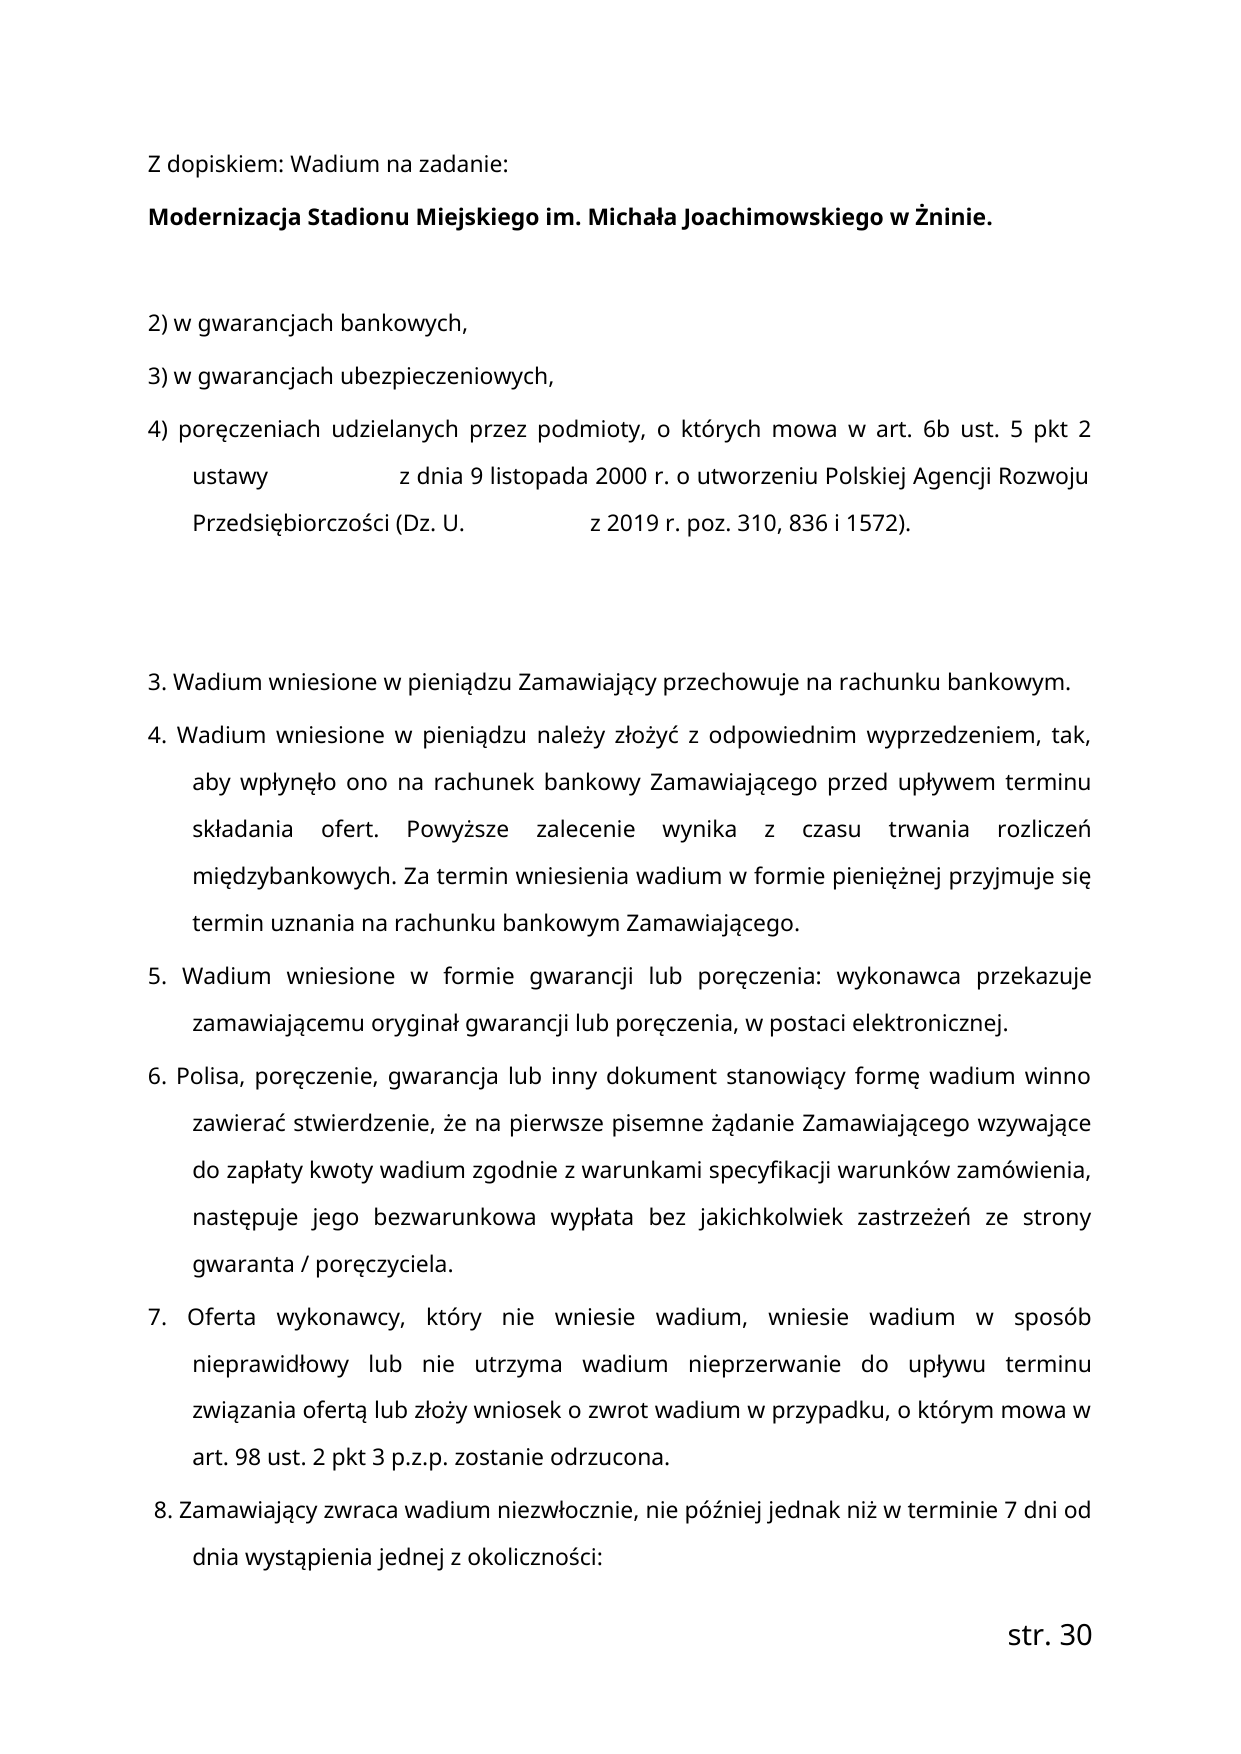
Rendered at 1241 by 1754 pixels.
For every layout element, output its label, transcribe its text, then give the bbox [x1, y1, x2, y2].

text 2) w gwarancjach bankowych, [148, 307, 1093, 338]
text 4. Wadium wniesione w pieniądzu należy złożyć z odpowiednim wyprzedzeniem, tak, aby wpłynęło ono na rachunek bankowy Zamawiającego przed upływem terminu składania ofert. Powyższe zalecenie wynika z czasu trwania rozliczeń międzybankowych. Za termin wniesienia wadium w formie pieniężnej przyjmuje się termin uznania na rachunku bankowym Zamawiającego. [148, 719, 1093, 938]
text 7. Oferta wykonawcy, który nie wniesie wadium, wniesie wadium w sposób nieprawidłowy lub nie utrzyma wadium nieprzerwanie do upływu terminu związania ofertą lub złoży wniosek o zwrot wadium w przypadku, o którym mowa w art. 98 ust. 2 pkt 3 p.z.p. zostanie odrzucona. [148, 1301, 1093, 1473]
text 5. Wadium wniesione w formie gwarancji lub poręczenia: wykonawca przekazuje zamawiającemu oryginał gwarancji lub poręczenia, w postaci elektronicznej. [148, 960, 1093, 1038]
text 3. Wadium wniesione w pieniądzu Zamawiający przechowuje na rachunku bankowym. [148, 666, 1093, 698]
text 8. Zamawiający zwraca wadium niezwłocznie, nie później jednak niż w terminie 7 dni od dnia wystąpienia jednej z okoliczności: [148, 1494, 1093, 1573]
text Z dopiskiem: Wadium na zadanie: [148, 148, 1093, 179]
text 4) poręczeniach udzielanych przez podmioty, o których mowa w art. 6b ust. 5 pkt 2 ustawy z dnia 9 listopada 2000 r. o utworzeniu Polskiej Agencji Rozwoju Przedsiębiorczości (Dz. U. z 2019 r. poz. 310, 836 i 1572). [148, 413, 1093, 538]
text Modernizacja Stadionu Miejskiego im. Michała Joachimowskiego w Żninie. [148, 201, 1093, 232]
text 3) w gwarancjach ubezpieczeniowych, [148, 360, 1093, 391]
text 6. Polisa, poręczenie, gwarancja lub inny dokument stanowiący formę wadium winno zawierać stwierdzenie, że na pierwsze pisemne żądanie Zamawiającego wzywające do zapłaty kwoty wadium zgodnie z warunkami specyfikacji warunków zamówienia, następuje jego bezwarunkowa wypłata bez jakichkolwiek zastrzeżeń ze strony gwaranta / poręczyciela. [148, 1060, 1093, 1279]
